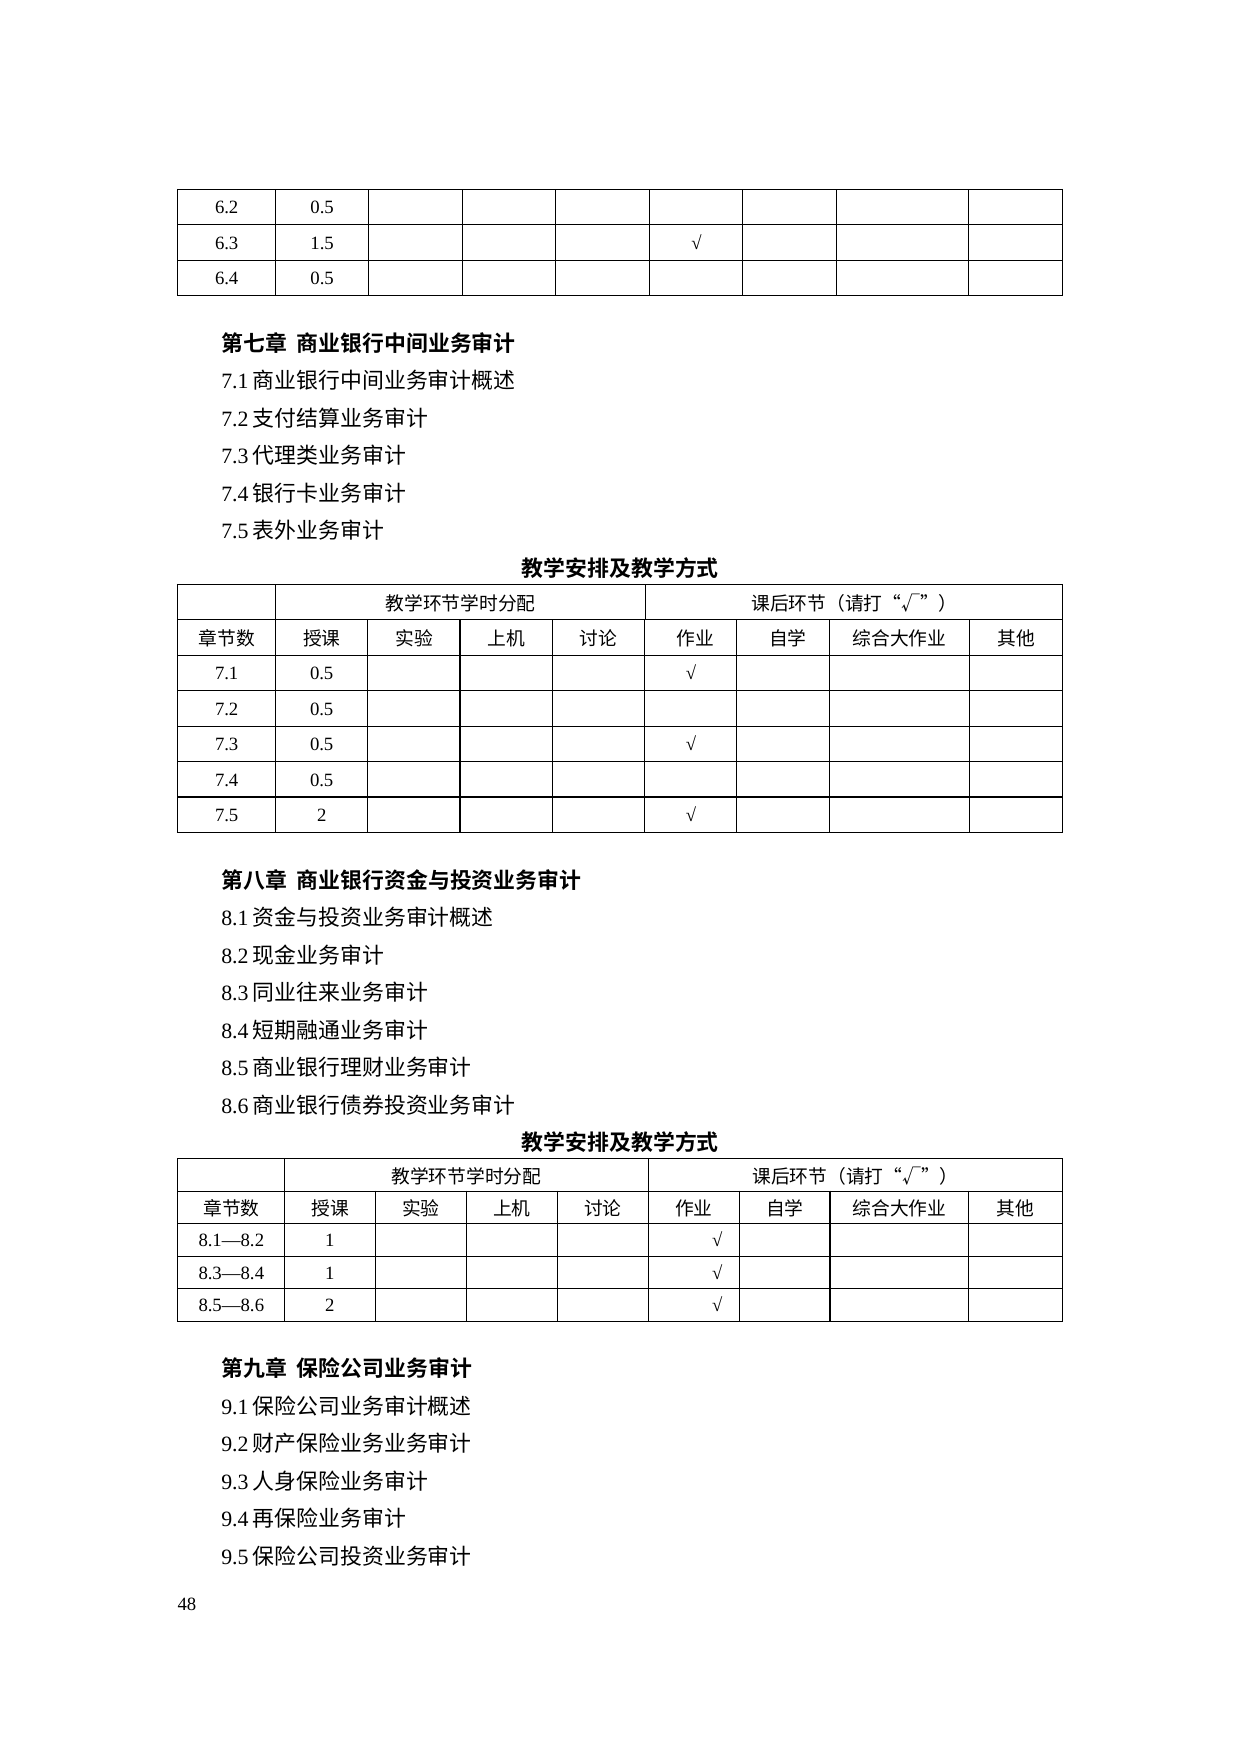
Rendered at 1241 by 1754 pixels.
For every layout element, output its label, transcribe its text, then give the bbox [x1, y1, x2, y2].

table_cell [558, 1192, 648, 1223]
text 8.1资金与投资业务审计概述 [177, 896, 1063, 933]
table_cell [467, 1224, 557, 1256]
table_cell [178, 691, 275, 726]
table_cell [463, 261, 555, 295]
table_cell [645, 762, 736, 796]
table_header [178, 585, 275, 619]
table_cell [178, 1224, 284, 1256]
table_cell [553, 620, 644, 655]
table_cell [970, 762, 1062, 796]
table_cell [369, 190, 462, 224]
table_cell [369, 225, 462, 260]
text 9.2财产保险业务业务审计 [177, 1422, 1063, 1459]
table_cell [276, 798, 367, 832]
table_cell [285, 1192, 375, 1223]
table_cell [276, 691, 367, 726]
text 9.5保险公司投资业务审计 [177, 1534, 1063, 1572]
text 教学安排及教学方式 [177, 546, 1063, 584]
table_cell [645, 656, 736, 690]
text 8.6商业银行债券投资业务审计 [177, 1083, 1063, 1121]
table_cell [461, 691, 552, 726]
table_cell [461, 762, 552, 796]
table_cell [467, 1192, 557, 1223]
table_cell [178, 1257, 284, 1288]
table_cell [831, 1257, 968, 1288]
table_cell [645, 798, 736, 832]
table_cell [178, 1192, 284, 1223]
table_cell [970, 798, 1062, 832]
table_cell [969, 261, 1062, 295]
text 7.3代理类业务审计 [177, 434, 1063, 471]
text 第七章 商业银行中间业务审计 [177, 321, 1063, 359]
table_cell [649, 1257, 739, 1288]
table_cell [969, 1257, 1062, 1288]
text 7.2支付结算业务审计 [177, 396, 1063, 434]
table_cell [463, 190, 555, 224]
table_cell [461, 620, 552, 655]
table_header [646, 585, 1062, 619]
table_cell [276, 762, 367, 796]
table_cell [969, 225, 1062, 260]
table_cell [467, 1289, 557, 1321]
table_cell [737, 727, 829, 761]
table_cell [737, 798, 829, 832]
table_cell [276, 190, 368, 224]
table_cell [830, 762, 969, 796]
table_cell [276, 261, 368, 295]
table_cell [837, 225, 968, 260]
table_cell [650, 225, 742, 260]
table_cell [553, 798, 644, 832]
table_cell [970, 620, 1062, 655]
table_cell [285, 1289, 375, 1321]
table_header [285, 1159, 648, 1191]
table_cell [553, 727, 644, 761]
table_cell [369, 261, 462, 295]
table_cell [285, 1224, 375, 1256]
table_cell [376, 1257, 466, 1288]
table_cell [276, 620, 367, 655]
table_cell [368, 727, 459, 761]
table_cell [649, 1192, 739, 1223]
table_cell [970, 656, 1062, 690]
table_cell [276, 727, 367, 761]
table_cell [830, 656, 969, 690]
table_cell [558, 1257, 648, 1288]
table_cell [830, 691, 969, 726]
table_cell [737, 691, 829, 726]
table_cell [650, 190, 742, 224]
text 9.3人身保险业务审计 [177, 1459, 1063, 1497]
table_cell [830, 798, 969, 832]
text 7.4银行卡业务审计 [177, 471, 1063, 509]
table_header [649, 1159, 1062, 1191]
text 7.1商业银行中间业务审计概述 [177, 359, 1063, 396]
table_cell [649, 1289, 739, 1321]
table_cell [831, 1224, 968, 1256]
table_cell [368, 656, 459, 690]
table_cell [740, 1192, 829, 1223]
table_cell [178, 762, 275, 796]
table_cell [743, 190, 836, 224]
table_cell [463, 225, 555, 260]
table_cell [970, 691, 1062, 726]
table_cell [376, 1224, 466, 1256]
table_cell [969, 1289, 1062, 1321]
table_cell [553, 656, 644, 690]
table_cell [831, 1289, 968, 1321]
text 8.3同业往来业务审计 [177, 971, 1063, 1008]
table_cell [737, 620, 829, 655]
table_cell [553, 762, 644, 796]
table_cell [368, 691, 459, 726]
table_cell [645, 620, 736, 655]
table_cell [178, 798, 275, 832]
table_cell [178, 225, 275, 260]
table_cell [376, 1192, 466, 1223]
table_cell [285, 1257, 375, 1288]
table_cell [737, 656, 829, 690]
text 9.4再保险业务审计 [177, 1497, 1063, 1534]
text 7.5表外业务审计 [177, 509, 1063, 546]
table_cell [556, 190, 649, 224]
text 第九章 保险公司业务审计 [177, 1347, 1063, 1384]
text 教学安排及教学方式 [177, 1121, 1063, 1158]
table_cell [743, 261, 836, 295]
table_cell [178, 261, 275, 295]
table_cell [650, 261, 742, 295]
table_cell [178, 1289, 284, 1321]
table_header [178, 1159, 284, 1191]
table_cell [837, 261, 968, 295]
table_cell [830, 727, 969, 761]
text 8.5商业银行理财业务审计 [177, 1046, 1063, 1083]
text 9.1保险公司业务审计概述 [177, 1384, 1063, 1422]
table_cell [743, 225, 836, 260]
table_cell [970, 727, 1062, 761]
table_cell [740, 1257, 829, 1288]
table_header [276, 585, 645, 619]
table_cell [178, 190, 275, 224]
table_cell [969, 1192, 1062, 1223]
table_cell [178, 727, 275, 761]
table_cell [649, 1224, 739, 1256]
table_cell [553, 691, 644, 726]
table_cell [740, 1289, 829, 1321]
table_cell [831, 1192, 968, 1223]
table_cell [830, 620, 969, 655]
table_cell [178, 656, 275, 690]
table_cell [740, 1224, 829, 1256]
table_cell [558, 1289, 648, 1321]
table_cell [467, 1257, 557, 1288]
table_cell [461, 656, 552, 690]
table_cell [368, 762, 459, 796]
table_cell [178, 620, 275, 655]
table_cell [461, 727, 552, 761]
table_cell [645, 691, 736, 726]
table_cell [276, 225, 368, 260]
text 8.4短期融通业务审计 [177, 1008, 1063, 1046]
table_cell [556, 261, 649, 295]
text 8.2现金业务审计 [177, 933, 1063, 971]
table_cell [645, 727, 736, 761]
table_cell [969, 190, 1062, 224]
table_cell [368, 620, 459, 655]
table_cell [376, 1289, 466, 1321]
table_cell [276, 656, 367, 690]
text 第八章 商业银行资金与投资业务审计 [177, 858, 1063, 896]
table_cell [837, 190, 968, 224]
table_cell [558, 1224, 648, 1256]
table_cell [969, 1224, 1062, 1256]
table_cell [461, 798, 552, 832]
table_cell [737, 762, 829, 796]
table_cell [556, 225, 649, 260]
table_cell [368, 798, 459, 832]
